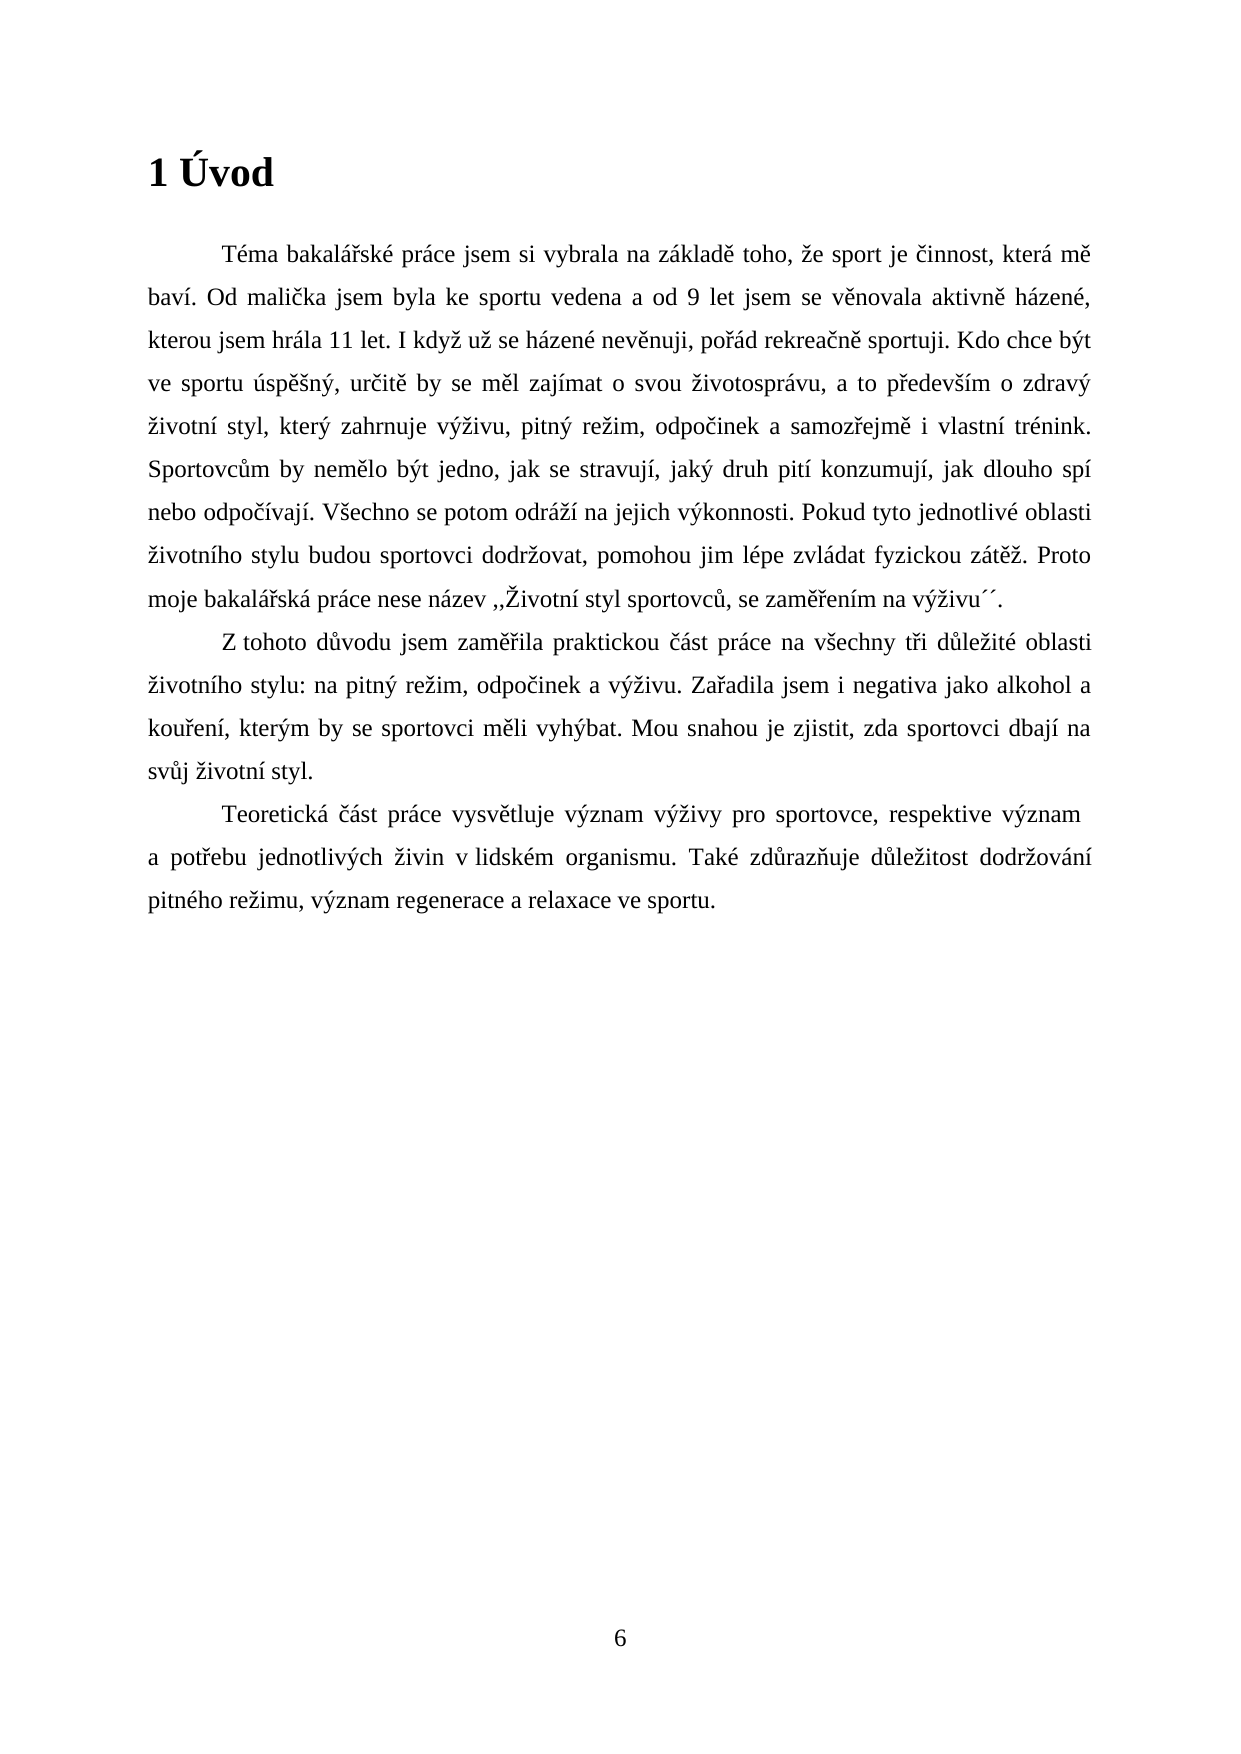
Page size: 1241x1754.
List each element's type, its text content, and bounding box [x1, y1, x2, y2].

text Teoretická část práce vysvětluje význam výživy pro sportovce, respektive význam a potřebu jednotlivých živin v lidském organismu. Také zdůrazňuje důležitost dodržování pitného režimu, význam regenerace a relaxace ve sportu. [148, 799, 1093, 914]
text Téma bakalářské práce jsem si vybrala na základě toho, že sport je činnost, která mě baví. Od malička jsem byla ke sportu vedena a od 9 let jsem se věnovala aktivně házené, kterou jsem hrála 11 let. I když už se házené nevěnuji, pořád rekreačně sportuji. Kdo chce být ve sportu úspěšný, určitě by se měl zajímat o svou životosprávu, a to především o zdravý životní styl, který zahrnuje výživu, pitný režim, odpočinek a samozřejmě i vlastní trénink. Sportovcům by nemělo být jedno, jak se stravují, jaký druh pití konzumují, jak dlouho spí nebo odpočívají. Všechno se potom odráží na jejich výkonnosti. Pokud tyto jednotlivé oblasti životního stylu budou sportovci dodržovat, pomohou jim lépe zvládat fyzickou zátěž. Proto moje bakalářská práce nese název ,,Životní styl sportovců, se zaměřením na výživu´´. [148, 239, 1093, 612]
text Z tohoto důvodu jsem zaměřila praktickou část práce na všechny tři důležité oblasti životního stylu: na pitný režim, odpočinek a výživu. Zařadila jsem i negativa jako alkohol a kouření, kterým by se sportovci měli vyhýbat. Mou snahou je zjistit, zda sportovci dbají na svůj životní styl. [148, 627, 1093, 785]
subtitle 1 Úvod [148, 148, 1093, 196]
